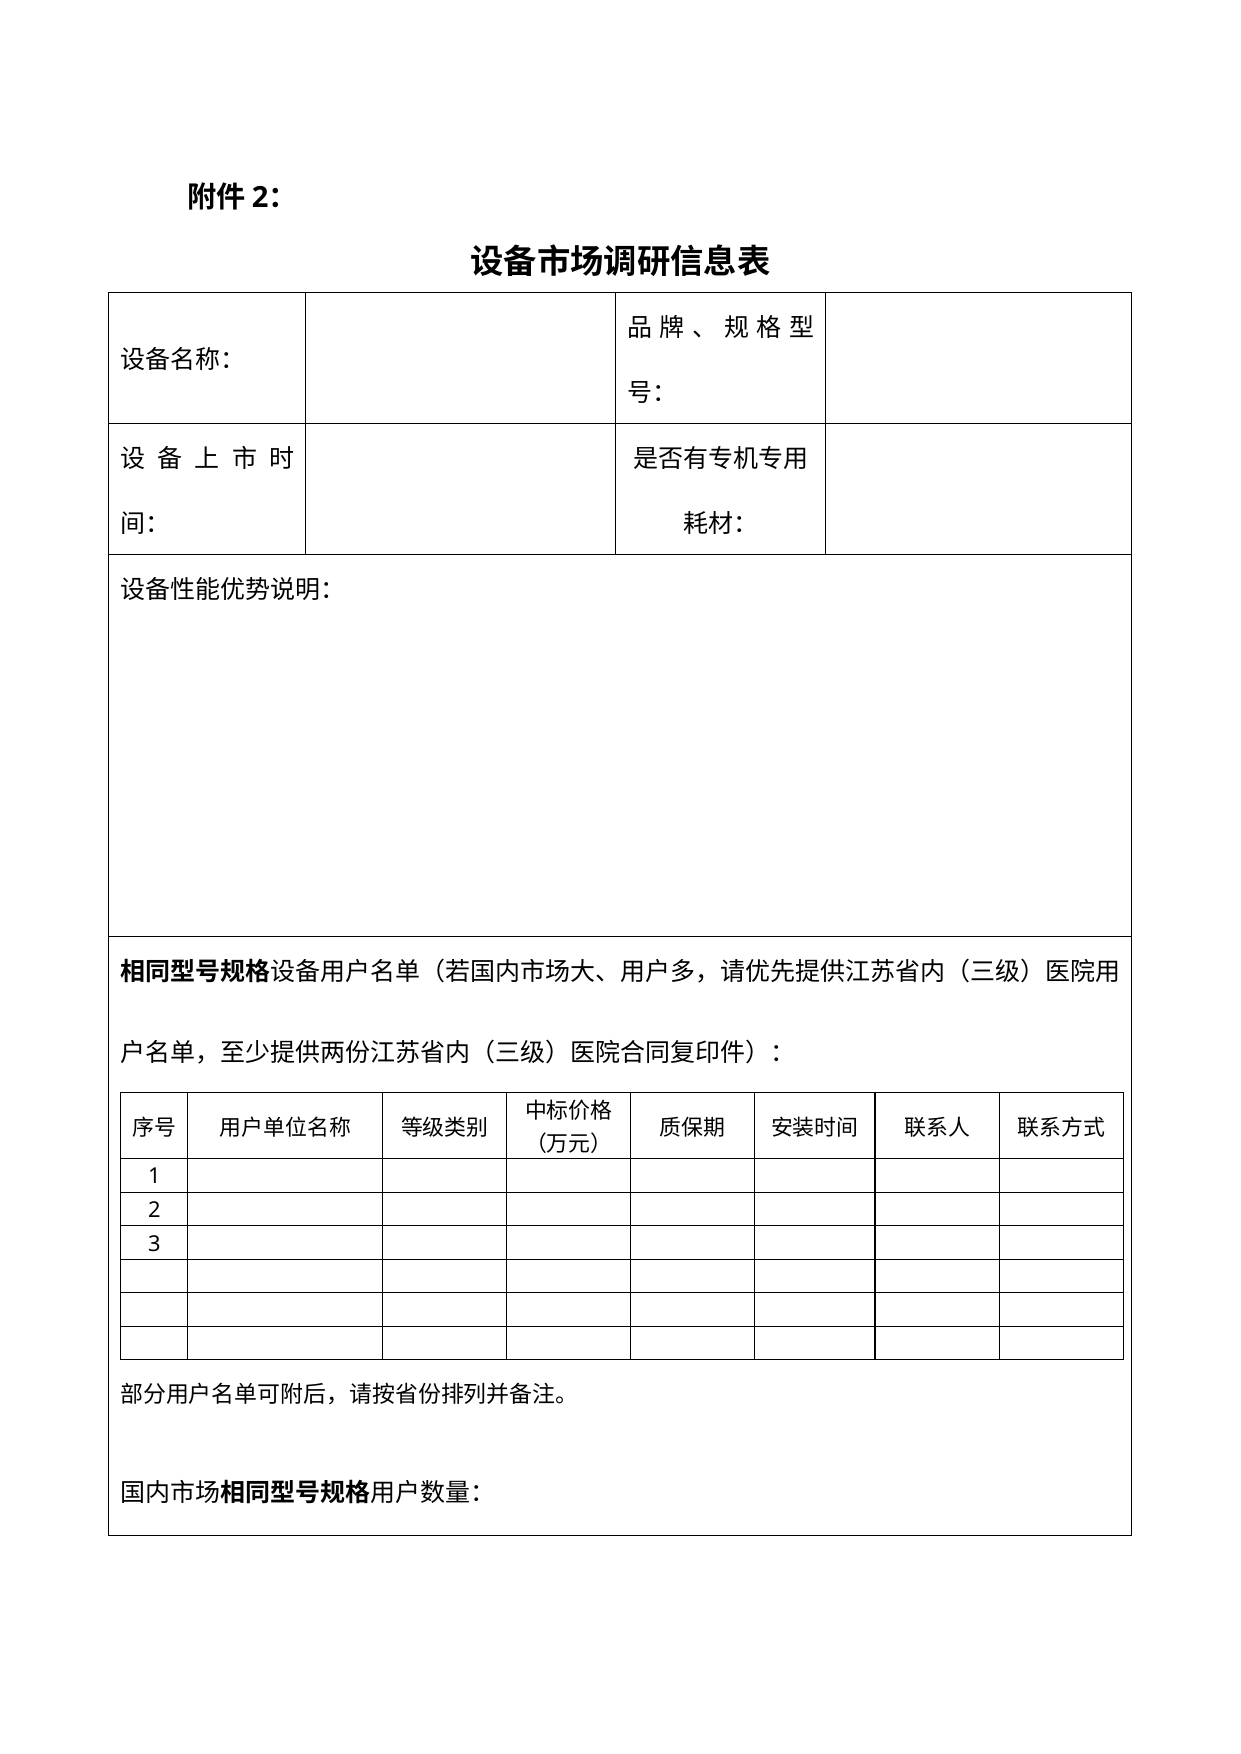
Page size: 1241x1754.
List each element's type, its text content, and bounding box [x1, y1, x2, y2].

table_cell 设备上市时间： [109, 424, 305, 554]
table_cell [109, 937, 1131, 1535]
table_header 品牌、规格型号： [616, 293, 825, 423]
table_header [306, 293, 615, 423]
table_header 设备名称： [109, 293, 305, 423]
text 设备市场调研信息表 [187, 227, 1053, 292]
table_cell [826, 424, 1131, 554]
table_cell 是否有专机专用耗材： [616, 424, 825, 554]
text 附件2： [187, 162, 1053, 227]
table_cell 设备性能优势说明： [109, 555, 1131, 936]
table_cell [306, 424, 615, 554]
table_header [826, 293, 1131, 423]
